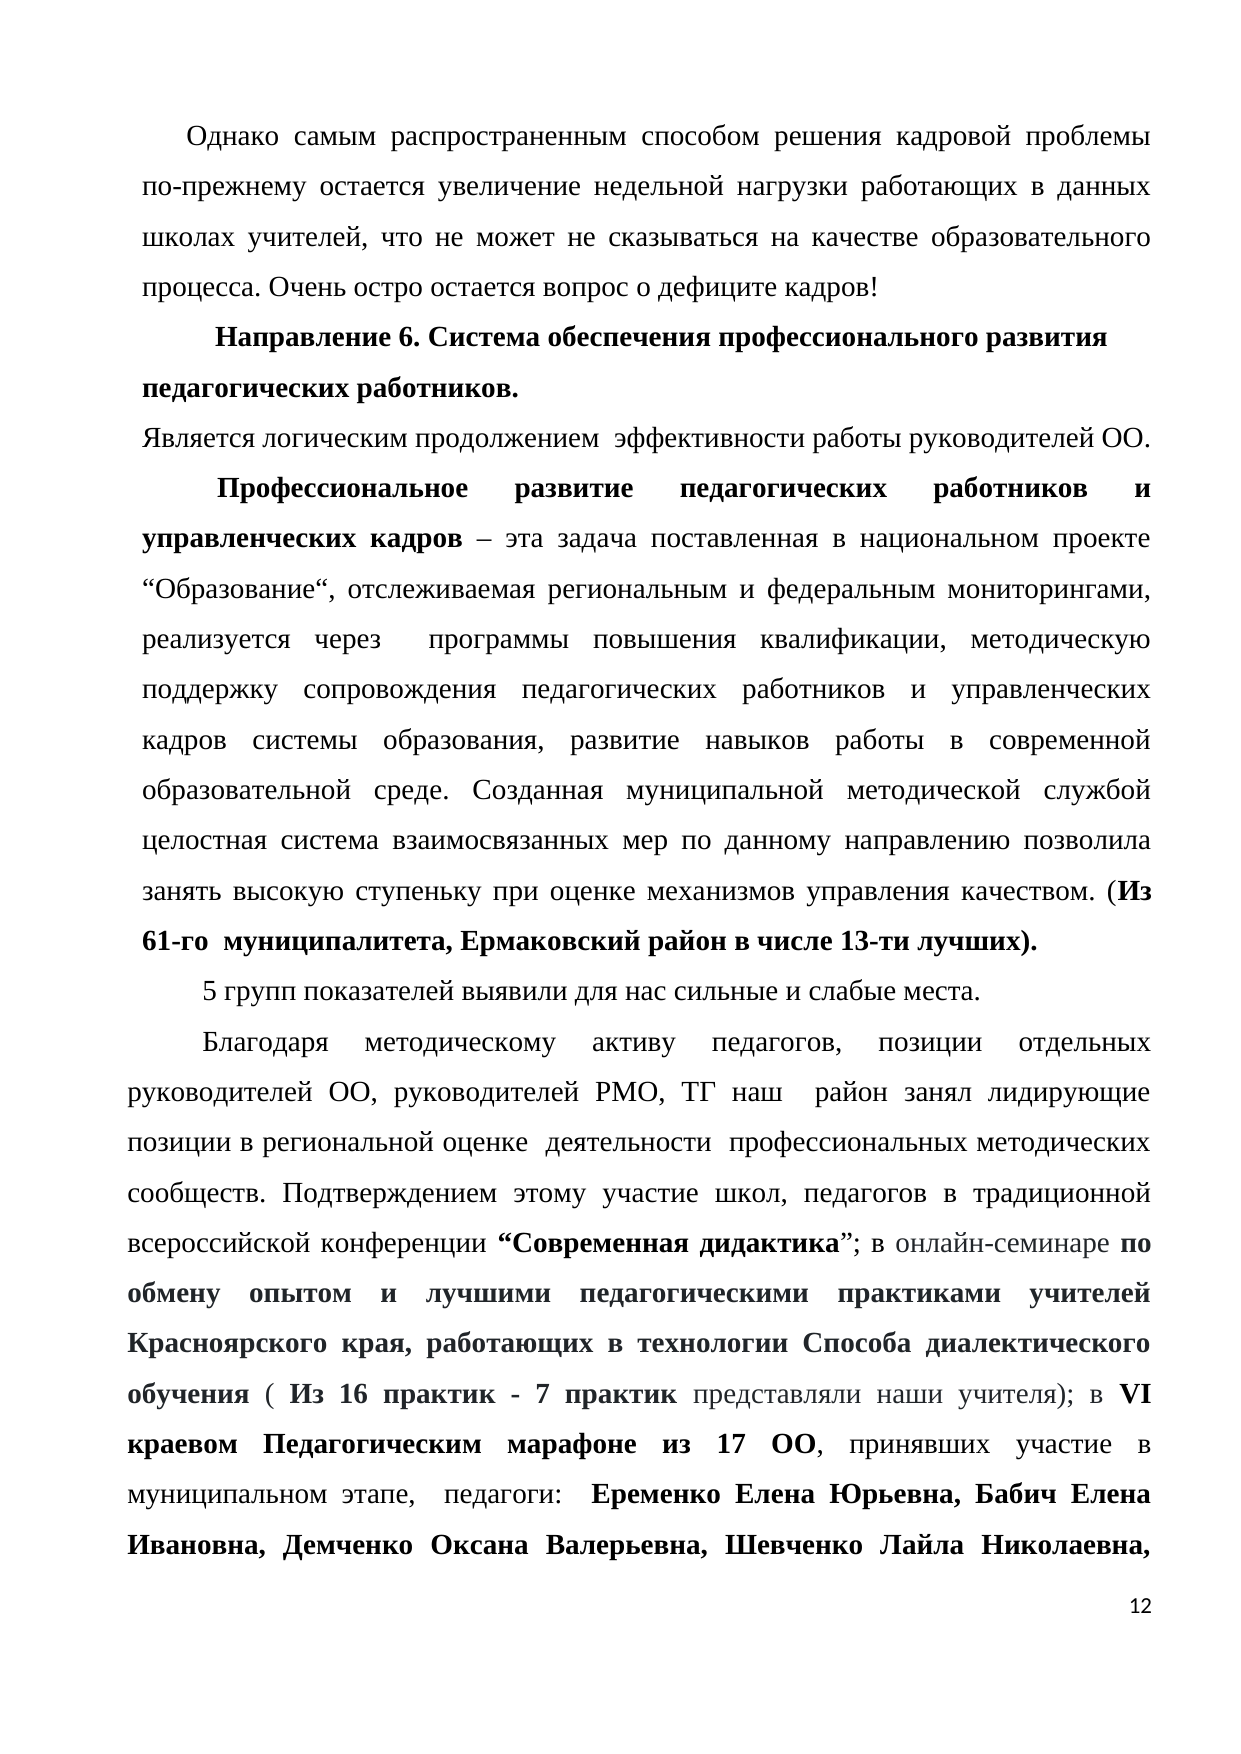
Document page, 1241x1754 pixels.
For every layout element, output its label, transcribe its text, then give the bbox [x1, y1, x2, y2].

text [127, 1024, 1152, 1560]
text Однако самым распространенным способом решения кадровой проблемы по-прежнему остается увеличение недельной нагрузки работающих в данных школах учителей, что не может не сказываться на качестве образовательного процесса. Очень остро остается вопрос о дефиците кадров! [142, 118, 1152, 303]
text Является логическим продолжением эффективности работы руководителей ОО. [142, 420, 1152, 453]
text Направление 6. Система обеспечения профессионального развития педагогических работников. [142, 319, 1152, 403]
text Профессиональное развитие педагогических работников и управленческих кадров – эта задача поставленная в национальном проекте “Образование“, отслеживаемая региональным и федеральным мониторингами, реализуется через программы повышения квалификации, методическую поддержку сопровождения педагогических работников и управленческих кадров системы образования, развитие навыков работы в современной образовательной среде. Созданная муниципальной методической службой целостная система взаимосвязанных мер по данному направлению позволила занять высокую ступеньку при оценке механизмов управления качеством. (Из 61-го муниципалитета, Ермаковский район в числе 13-ти лучших). [142, 470, 1152, 957]
text 5 групп показателей выявили для нас сильные и слабые места. [127, 973, 1152, 1007]
